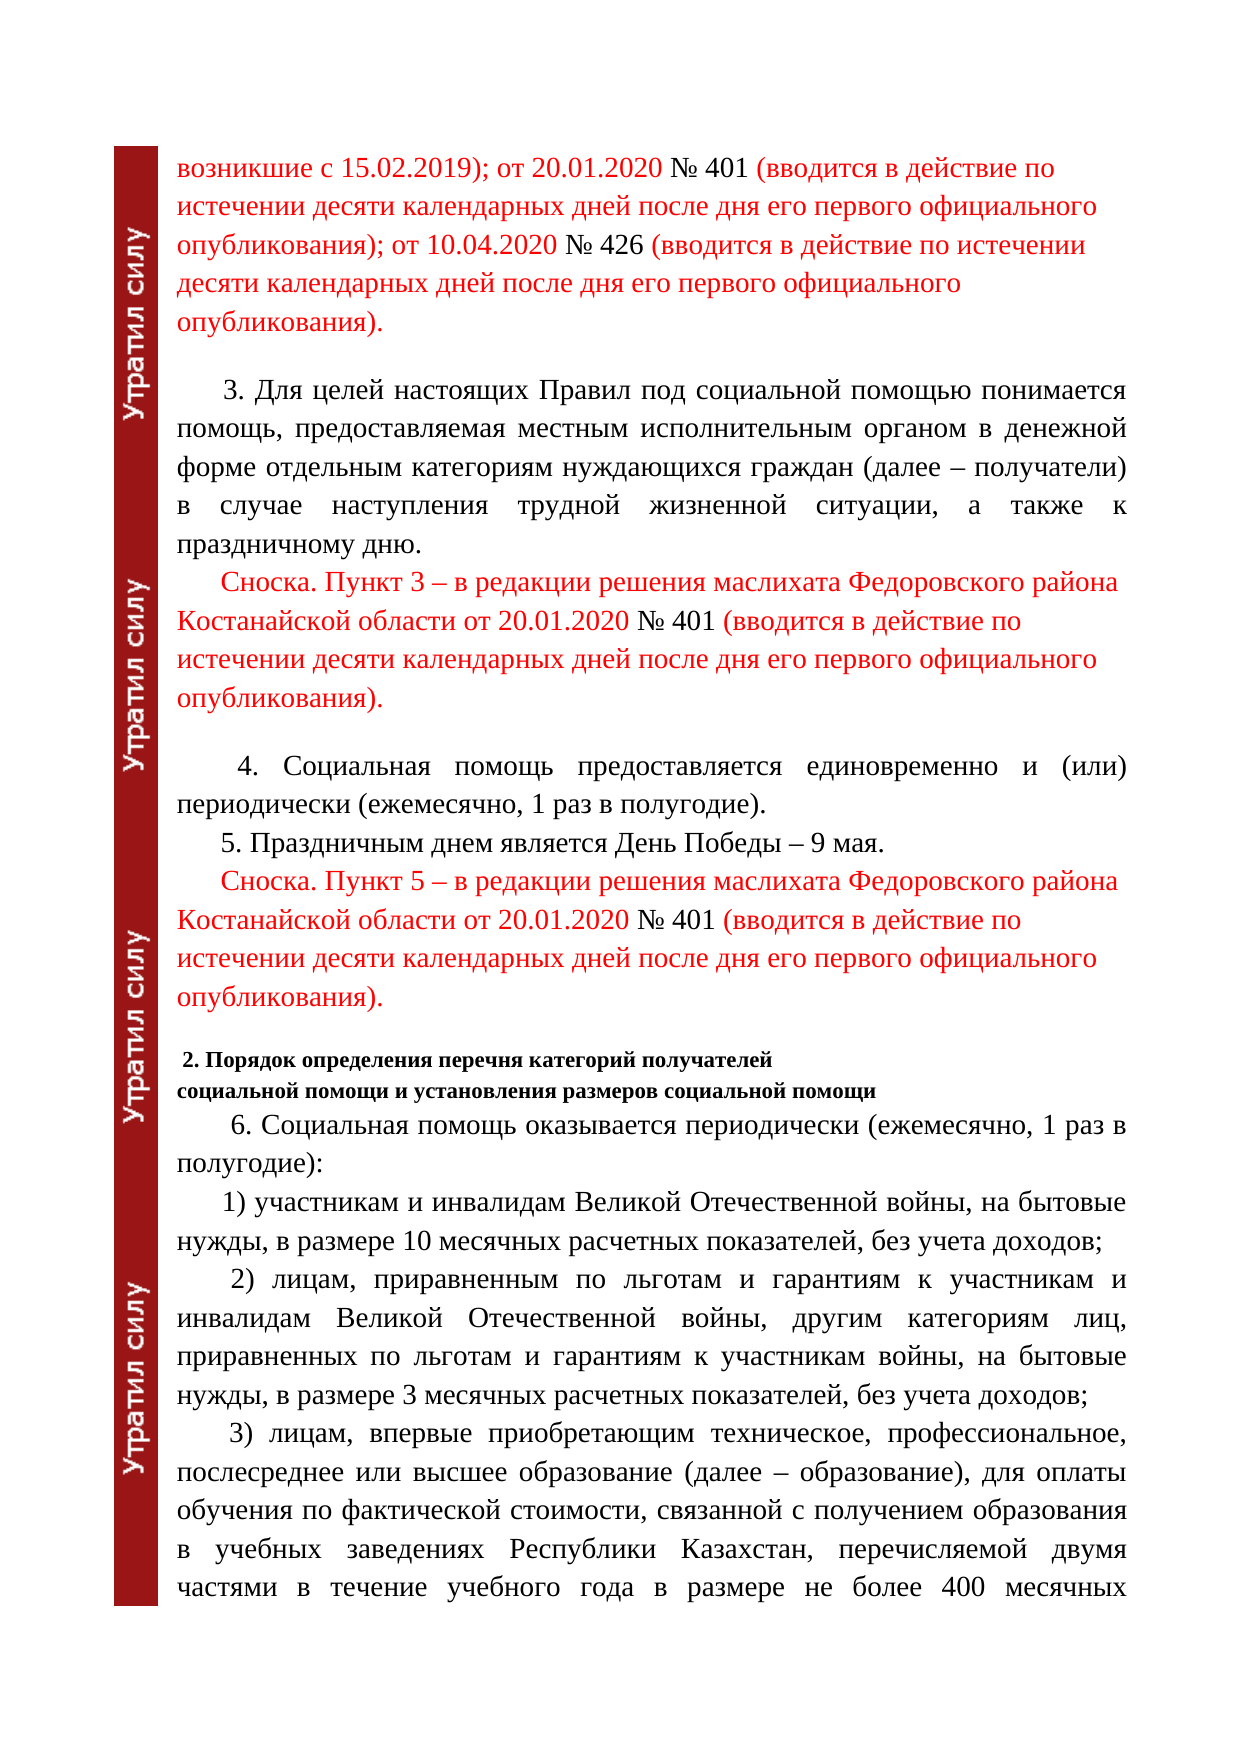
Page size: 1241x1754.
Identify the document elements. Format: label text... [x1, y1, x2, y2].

picture [114, 1179, 158, 1184]
text Сноска. Пункт 5 – в редакции решения маслихата Федоровского района Костанайской области от 20.01.2020 № 401 (вводится в действие по истечении десяти календарных дней после дня его первого официального опубликования). [112, 863, 1128, 1043]
picture [114, 858, 158, 863]
text Сноска. Пункт 3 – в редакции решения маслихата Федоровского района Костанайской области от 20.01.2020 № 401 (вводится в действие по истечении десяти календарных дней после дня его первого официального опубликования). [112, 564, 1128, 744]
text 2) лицам, приравненным по льготам и гарантиям к участникам и инвалидам Великой Отечественной войны, другим категориям лиц, приравненных по льготам и гарантиям к участникам войны, на бытовые нужды, в размере 3 месячных расчетных показателей, без учета доходов; [112, 1261, 1128, 1410]
picture [114, 1256, 158, 1261]
picture [114, 368, 158, 372]
picture [114, 744, 158, 748]
text 5. Праздничным днем является День Победы – 9 мая. [112, 825, 1128, 858]
picture [114, 559, 158, 564]
picture [114, 146, 158, 150]
picture [114, 820, 158, 825]
text 4. Социальная помощь предоставляется единовременно и (или) периодически (ежемесячно, 1 раз в полугодие). [112, 748, 1128, 820]
picture [114, 1043, 158, 1047]
text 6. Социальная помощь оказывается периодически (ежемесячно, 1 раз в полугодие): [112, 1107, 1128, 1179]
text 3. Для целей настоящих Правил под социальной помощью понимается помощь, предоставляемая местным исполнительным органом в денежной форме отдельным категориям нуждающихся граждан (далее – получатели) в случае наступления трудной жизненной ситуации, а также к праздничному дню. [112, 372, 1128, 559]
picture [114, 1103, 158, 1107]
text 1) участникам и инвалидам Великой Отечественной войны, на бытовые нужды, в размере 10 месячных расчетных показателей, без учета доходов; [112, 1184, 1128, 1256]
text 2. Порядок определения перечня категорий получателей социальной помощи и установления размеров социальной помощи [112, 1047, 1128, 1103]
picture [114, 1410, 158, 1415]
